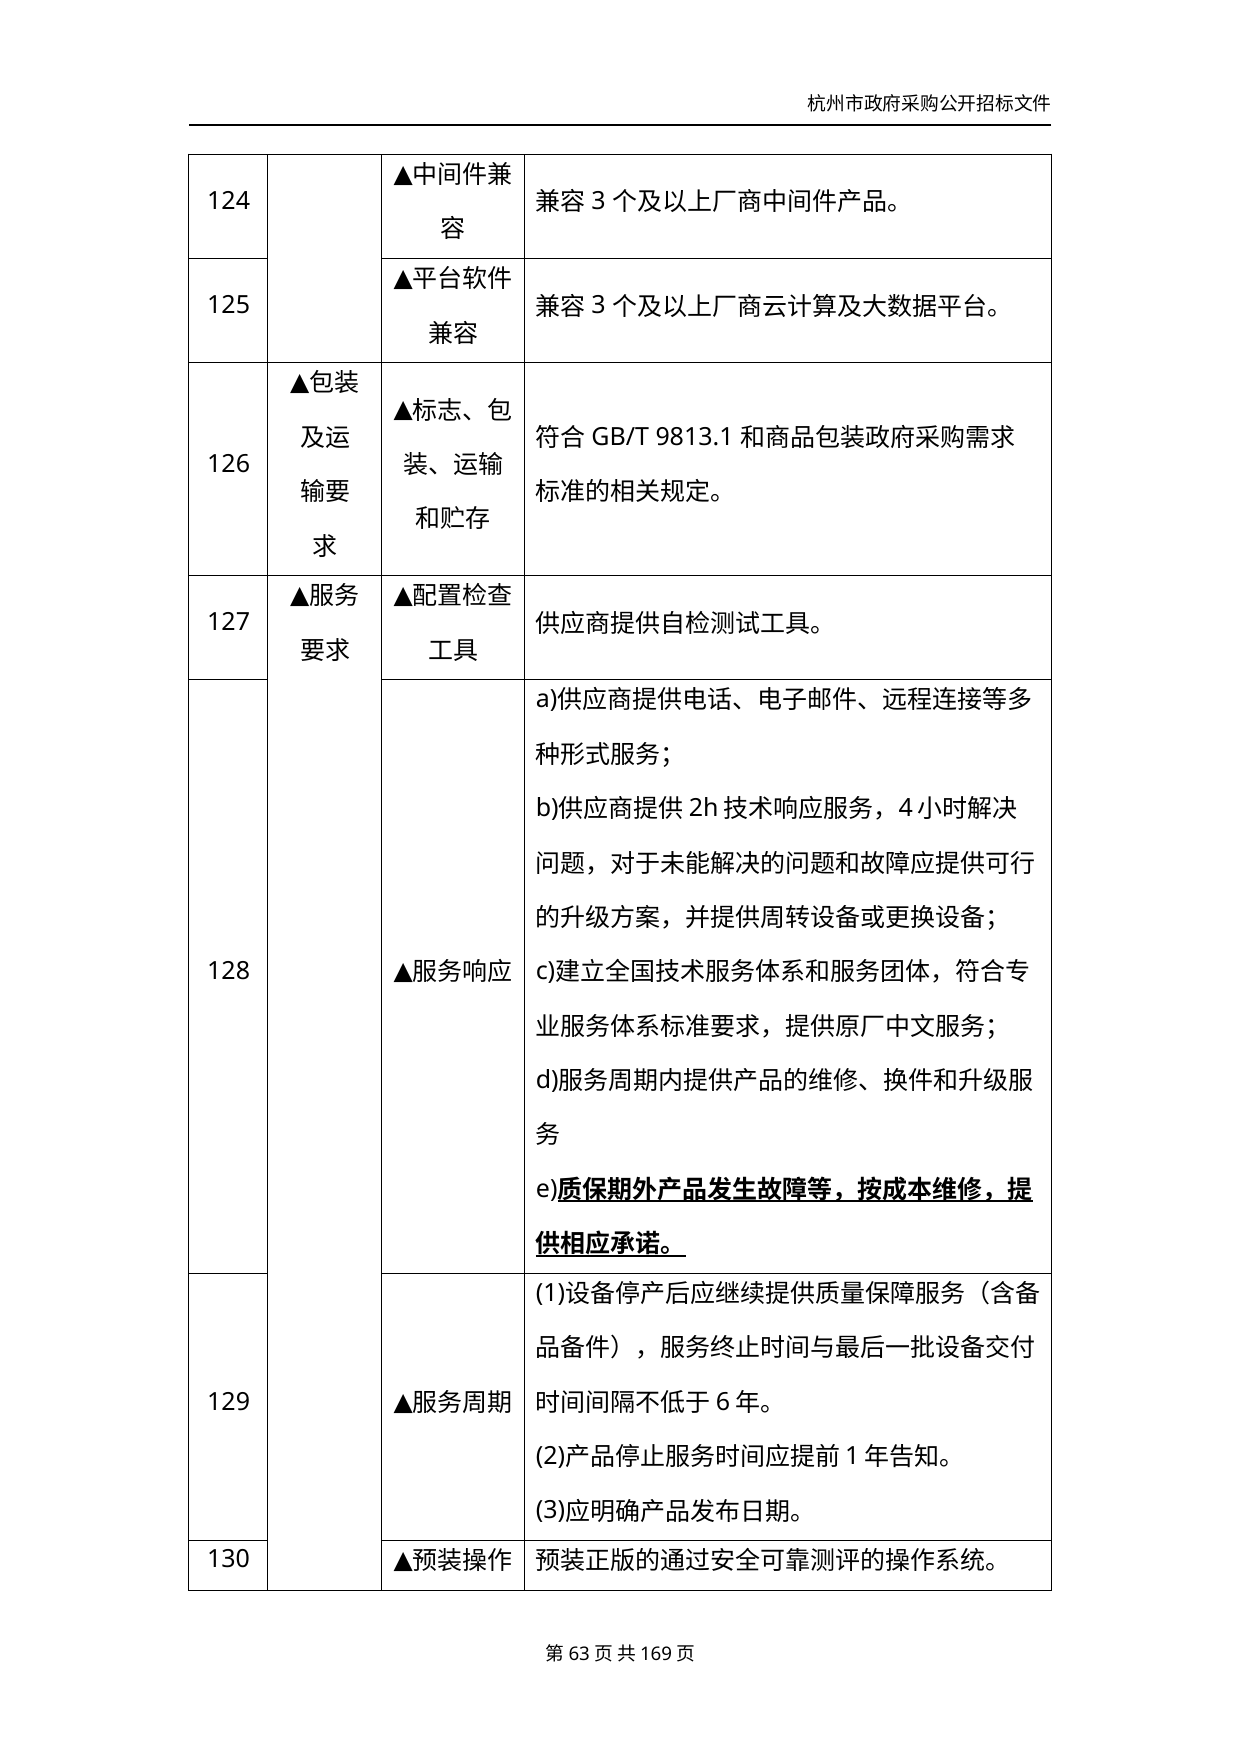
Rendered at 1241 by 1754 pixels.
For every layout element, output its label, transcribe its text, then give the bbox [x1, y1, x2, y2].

table_cell 兼容 3 个及以上厂商云计算及大数据平台。 [525, 259, 1051, 362]
table_cell 兼容 3 个及以上厂商中间件产品。 [525, 155, 1051, 258]
table_cell ▲服务响应 [382, 680, 524, 1272]
table_cell 127 [189, 576, 267, 679]
table_cell 125 [189, 259, 267, 362]
table_cell a)供应商提供电话、电子邮件、远程连接等多种形式服务； b)供应商提供2h技术响应服务，4小时解决问题，对于未能解决的问题和故障应提供可行的升级方案，并提供周转设备或更换设备； c)建立全国技术服务体系和服务团体，符合专业服务体系标准要求，提供原厂中文服务； d)服务周期内提供产品的维修、换件和升级服务 e)质保期外产品发生故障等，按成本维修，提供相应承诺。 [525, 680, 1051, 1272]
table_cell ▲预装操作系统 [382, 1541, 524, 1589]
table_cell 128 [189, 680, 267, 1272]
table_cell ▲标志、包装、运输和贮存 [382, 363, 524, 575]
table_cell ▲平台软件兼容 [382, 259, 524, 362]
table_cell 预装正版的通过安全可靠测评的操作系统。 [525, 1541, 1051, 1589]
table_cell ▲中间件兼容 [382, 155, 524, 258]
table_cell ▲配置检查工具 [382, 576, 524, 679]
table_cell ▲包装 及运 输要 求 [268, 363, 381, 575]
table_cell 供应商提供自检测试工具。 [525, 576, 1051, 679]
table_cell 124 [189, 155, 267, 258]
table_cell 符合 GB/T 9813.1 和商品包装政府采购需求标准的相关规定。 [525, 363, 1051, 575]
table_cell (1)设备停产后应继续提供质量保障服务（含备品备件），服务终止时间与最后一批设备交付时间间隔不低于6年。 (2)产品停止服务时间应提前1年告知。 (3)应明确产品发布日期。 [525, 1274, 1051, 1540]
table_cell 129 [189, 1274, 267, 1540]
table_cell 126 [189, 363, 267, 575]
table_cell 130 [189, 1541, 267, 1589]
table_cell ▲服务周期 [382, 1274, 524, 1540]
table_cell ▲服务 要求 [268, 576, 381, 1589]
